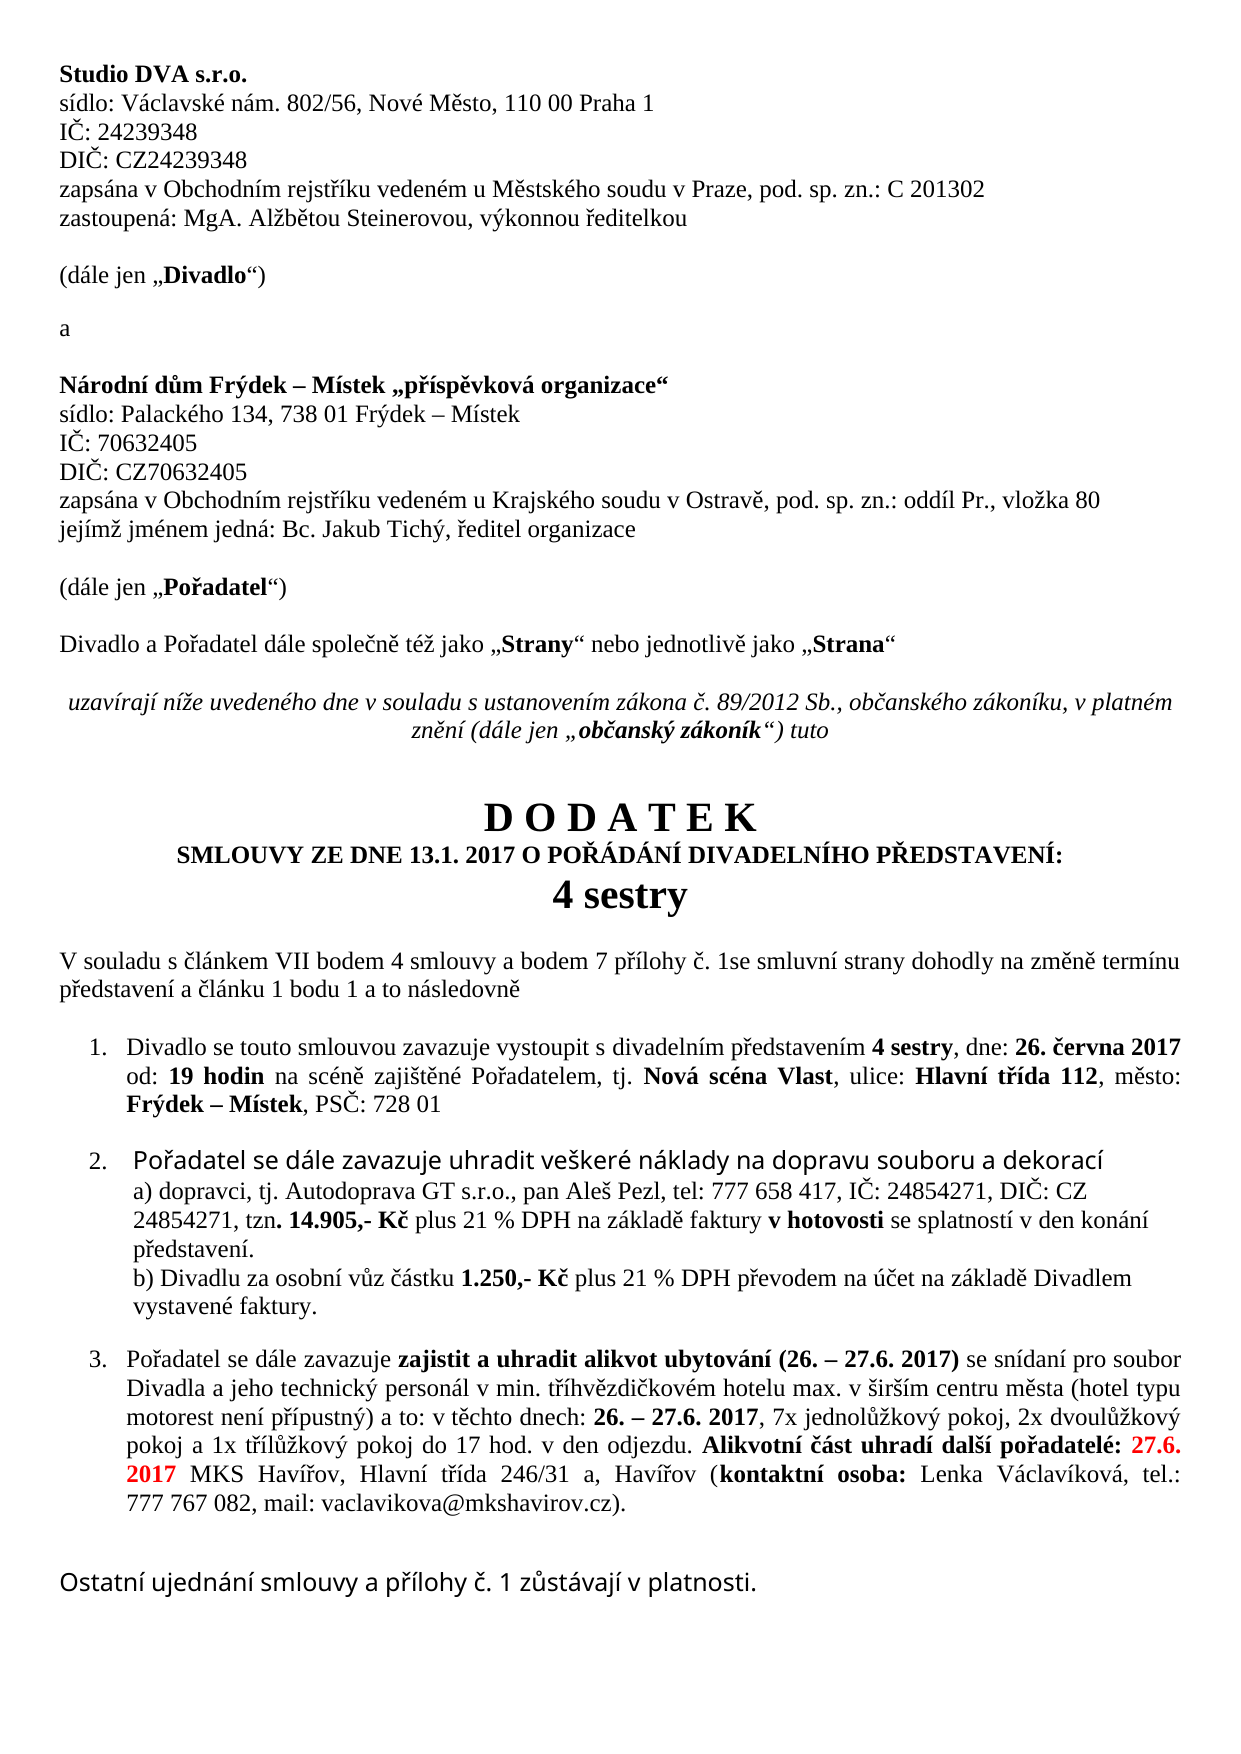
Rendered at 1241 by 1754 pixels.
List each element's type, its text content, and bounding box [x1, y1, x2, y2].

list Pořadatel se dále zavazuje uhradit veškeré náklady na dopravu souboru a dekorací [89, 1142, 1181, 1176]
text a [59, 313, 1181, 342]
text zapsána v Obchodním rejstříku vedeném u Městského soudu v Praze, pod. sp. zn.: C 201302 [59, 174, 1181, 203]
text zapsána v Obchodním rejstříku vedeném u Krajského soudu v Ostravě, pod. sp. zn.: oddíl Pr., vložka 80 [59, 486, 1181, 514]
text Ostatní ujednání smlouvy a přílohy č. 1 zůstávají v platnosti. [59, 1565, 1181, 1599]
text a) dopravci, tj. Autodoprava GT s.r.o., pan Aleš Pezl, tel: 777 658 417, IČ: 24854271, DIČ: CZ 24854271, tzn. 14.905,- Kč plus 21 % DPH na základě faktury v hotovosti se splatností v den konání představení. [133, 1176, 1181, 1263]
text DIČ: CZ24239348 [59, 145, 1181, 174]
text D O D A T E K [59, 792, 1181, 840]
list Divadlo se touto smlouvou zavazuje vystoupit s divadelním představením 4 sestry, dne: 26. června 2017 od: 19 hodin na scéně zajištěné Pořadatelem, tj. Nová scéna Vlast, ulice: Hlavní třída 112, město: Frýdek – Místek, PSČ: 728 01 [89, 1032, 1181, 1118]
text b) Divadlu za osobní vůz částku 1.250,- Kč plus 21 % DPH převodem na účet na základě Divadlem vystavené faktury. [133, 1263, 1181, 1320]
text sídlo: Palackého 134, 738 01 Frýdek – Místek [59, 399, 1181, 428]
text SMLOUVY ZE DNE 13.1. 2017 O POŘÁDÁNÍ DIVADELNÍHO PŘEDSTAVENÍ: [59, 840, 1181, 869]
text jejímž jménem jedná: Bc. Jakub Tichý, ředitel organizace [59, 514, 1181, 543]
text IČ: 70632405 [59, 428, 1181, 457]
text zastoupená: MgA. Alžbětou Steinerovou, výkonnou ředitelkou [59, 203, 1181, 232]
text 4 sestry [59, 869, 1181, 917]
text Divadlo a Pořadatel dále společně též jako „Strany“ nebo jednotlivě jako „Strana“ [59, 629, 1181, 658]
text V souladu s článkem VII bodem 4 smlouvy a bodem 7 přílohy č. 1se smluvní strany dohodly na změně termínu představení a článku 1 bodu 1 a to následovně [59, 946, 1181, 1003]
text Studio DVA s.r.o. [59, 59, 1181, 88]
text (dále jen „Divadlo“) [59, 260, 1181, 289]
text DIČ: CZ70632405 [59, 457, 1181, 486]
text sídlo: Václavské nám. 802/56, Nové Město, 110 00 Praha 1 [59, 88, 1181, 117]
list Pořadatel se dále zavazuje zajistit a uhradit alikvot ubytování (26. – 27.6. 2017) se snídaní pro soubor Divadla a jeho technický personál v min. tříhvězdičkovém hotelu max. v širším centru města (hotel typu motorest není přípustný) a to: v těchto dnech: 26. – 27.6. 2017, 7x jednolůžkový pokoj, 2x dvoulůžkový pokoj a 1x třílůžkový pokoj do 17 hod. v den odjezdu. Alikvotní část uhradí další pořadatelé: 27.6. 2017 MKS Havířov, Hlavní třída 246/31 a, Havířov (kontaktní osoba: Lenka Václavíková, tel.: 777 767 082, mail: vaclavikova@mkshavirov.cz). [89, 1344, 1181, 1517]
text (dále jen „Pořadatel“) [59, 572, 1181, 601]
text uzavírají níže uvedeného dne v souladu s ustanovením zákona č. 89/2012 Sb., občanského zákoníku, v platném znění (dále jen „občanský zákoník“) tuto [59, 687, 1181, 744]
text IČ: 24239348 [59, 117, 1181, 145]
text Národní dům Frýdek – Místek „příspěvková organizace“ [59, 371, 1181, 399]
